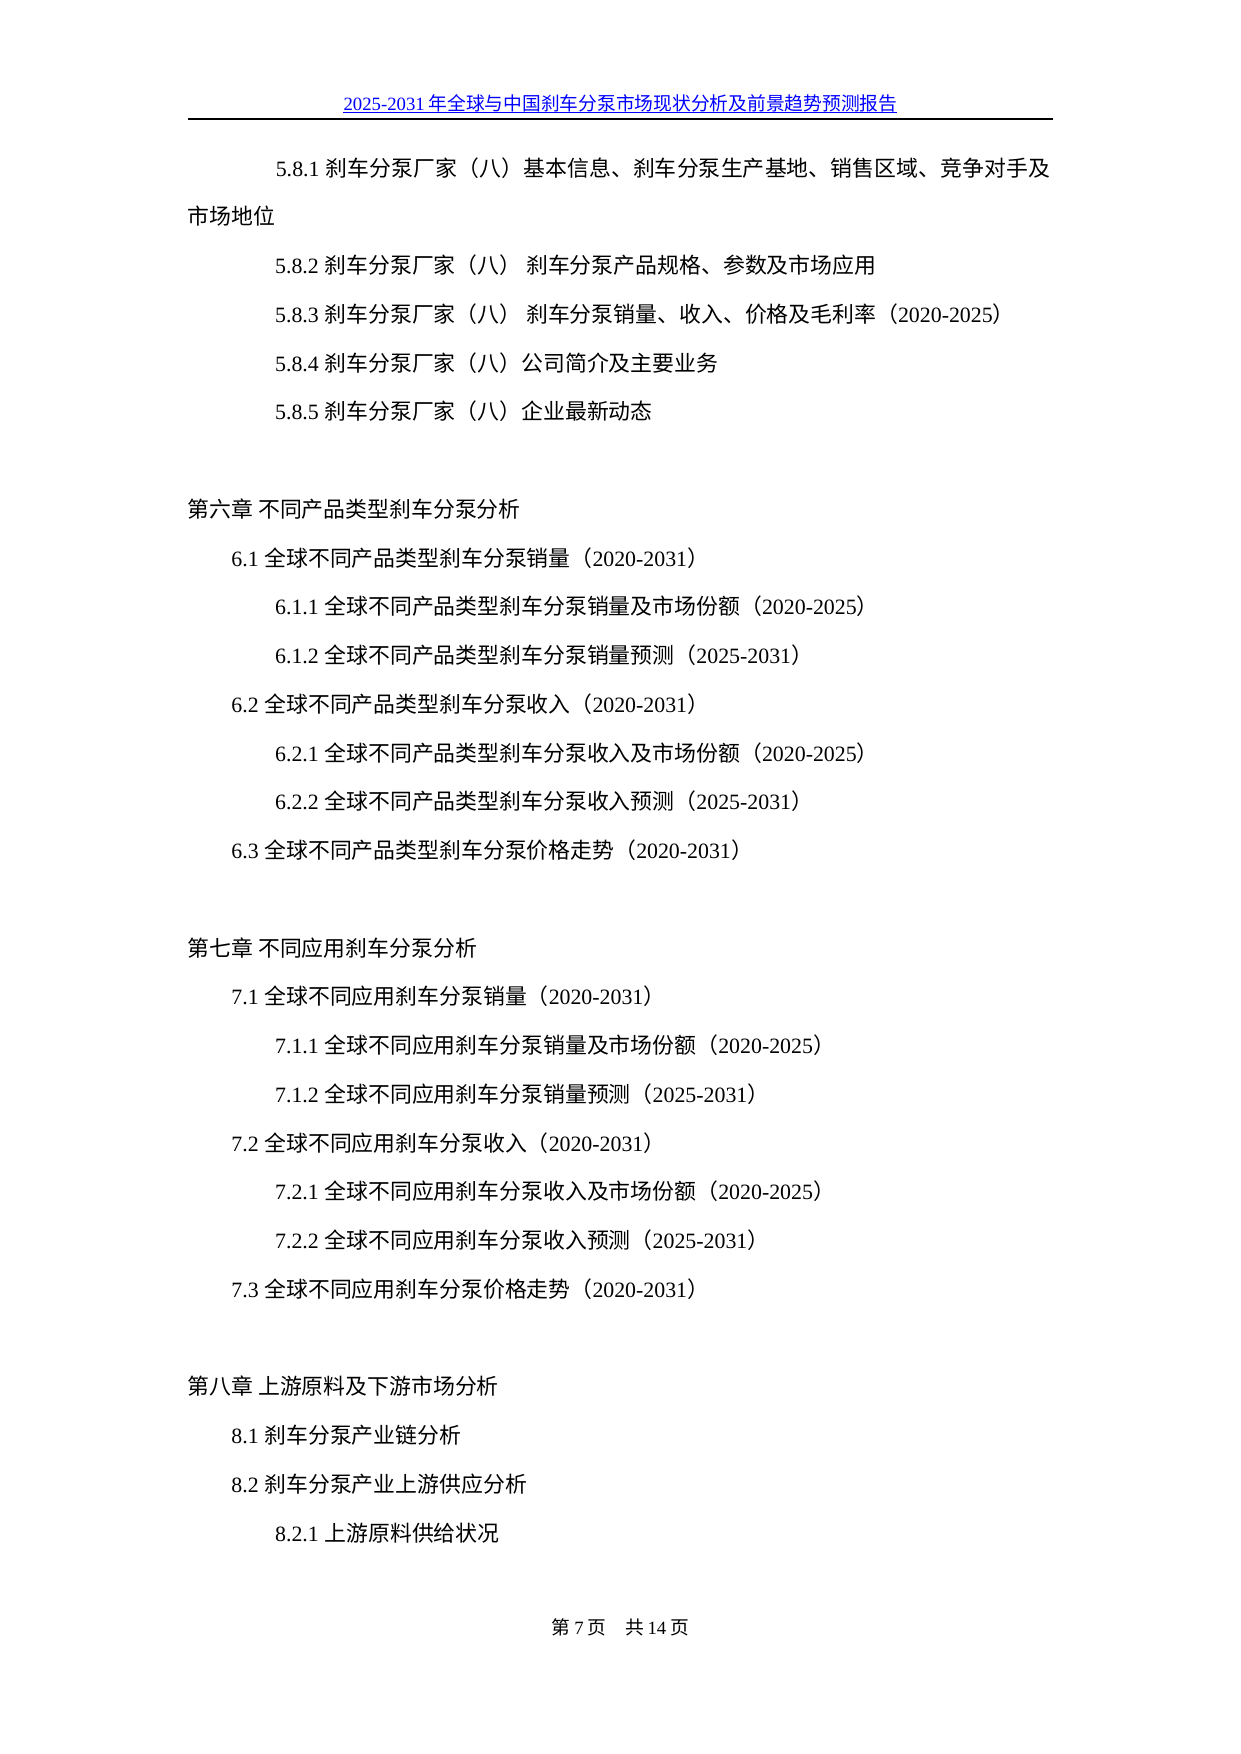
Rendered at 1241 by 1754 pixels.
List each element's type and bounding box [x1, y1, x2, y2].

text [187, 150, 1053, 1548]
